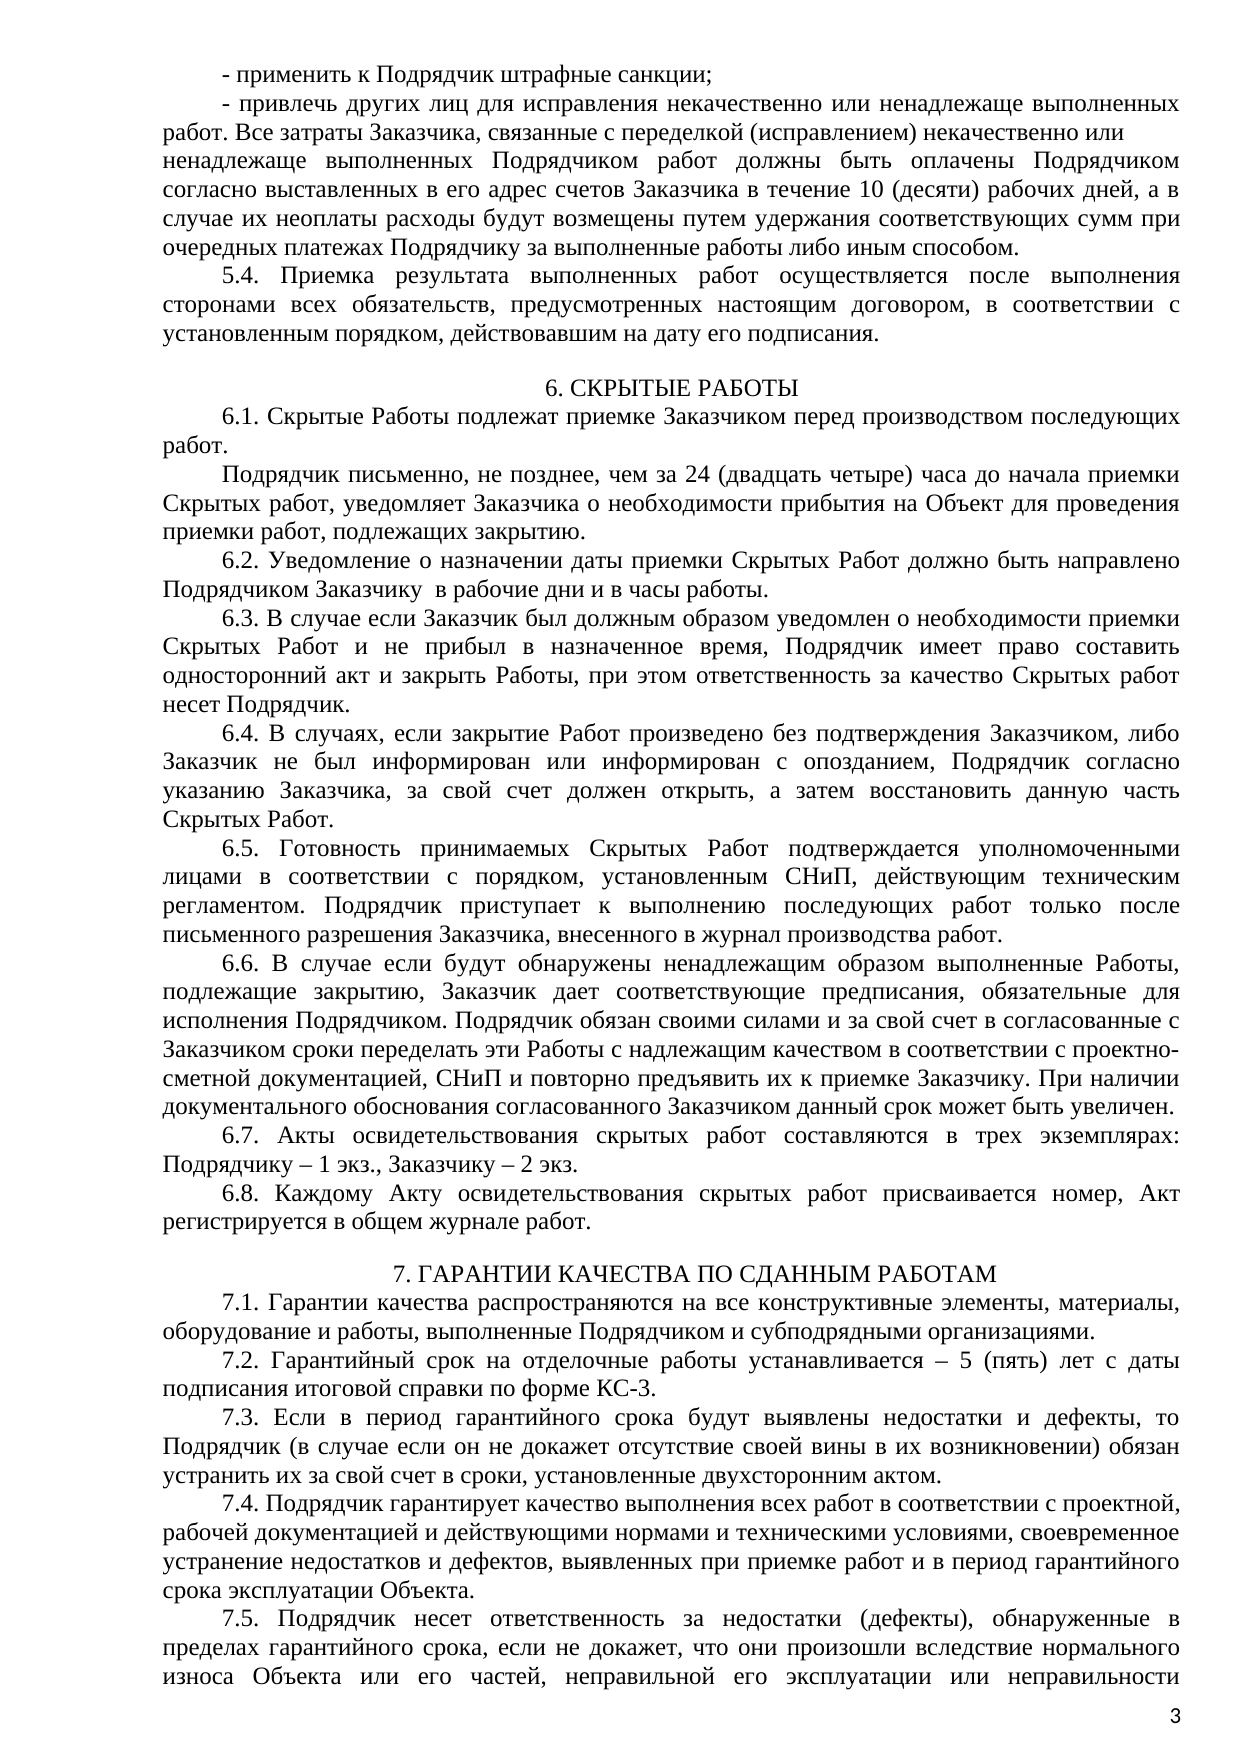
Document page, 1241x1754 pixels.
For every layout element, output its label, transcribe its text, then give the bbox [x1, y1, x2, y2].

text ненадлежаще выполненных Подрядчиком работ должны быть оплачены Подрядчиком согласно выставленных в его адрес счетов Заказчика в течение 10 (десяти) рабочих дней, а в случае их неоплаты расходы будут возмещены путем удержания соответствующих сумм при очередных платежах Подрядчику за выполненные работы либо иным способом. [162, 145, 1181, 260]
text 6.4. В случаях, если закрытие Работ произведено без подтверждения Заказчиком, либо Заказчик не был информирован или информирован с опозданием, Подрядчик согласно указанию Заказчика, за свой счет должен открыть, а затем восстановить данную часть Скрытых Работ. [162, 718, 1181, 833]
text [162, 1603, 1181, 1690]
text 7.2. Гарантийный срок на отделочные работы устанавливается – 5 (пять) лет с даты подписания итоговой справки по форме КС-3. [162, 1345, 1181, 1402]
text 6.1. Скрытые Работы подлежат приемке Заказчиком перед производством последующих работ. [162, 401, 1181, 459]
text - применить к Подрядчик штрафные санкции; [162, 59, 1181, 88]
text 6.3. В случае если Заказчик был должным образом уведомлен о необходимости приемки Скрытых Работ и не прибыл в назначенное время, Подрядчик имеет право составить односторонний акт и закрыть Работы, при этом ответственность за качество Скрытых работ несет Подрядчик. [162, 603, 1181, 718]
text 6. СКРЫТЫЕ РАБОТЫ [162, 373, 1181, 401]
text 7. ГАРАНТИИ КАЧЕСТВА ПО СДАННЫМ РАБОТАМ [200, 1261, 1190, 1287]
text Подрядчик письменно, не позднее, чем за 24 (двадцать четыре) часа до начала приемки Скрытых работ, уведомляет Заказчика о необходимости прибытия на Объект для проведения приемки работ, подлежащих закрытию. [162, 459, 1181, 545]
text 7.1. Гарантии качества распространяются на все конструктивные элементы, материалы, оборудование и работы, выполненные Подрядчиком и субподрядными организациями. [162, 1287, 1181, 1345]
text 6.7. Акты освидетельствования скрытых работ составляются в трех экземплярах: Подрядчику – 1 экз., Заказчику – 2 экз. [162, 1120, 1181, 1178]
text - привлечь других лиц для исправления некачественно или ненадлежаще выполненных работ. Все затраты Заказчика, связанные с переделкой (исправлением) некачественно или [162, 88, 1181, 145]
text 6.6. В случае если будут обнаружены ненадлежащим образом выполненные Работы, подлежащие закрытию, Заказчик дает соответствующие предписания, обязательные для исполнения Подрядчиком. Подрядчик обязан своими силами и за свой счет в согласованные с Заказчиком сроки переделать эти Работы с надлежащим качеством в соответствии с проектно-сметной документацией, СНиП и повторно предъявить их к приемке Заказчику. При наличии документального обоснования согласованного Заказчиком данный срок может быть увеличен. [162, 948, 1181, 1120]
text 5.4. Приемка результата выполненных работ осуществляется после выполнения сторонами всех обязательств, предусмотренных настоящим договором, в соответствии с установленным порядком, действовавшим на дату его подписания. [162, 260, 1181, 347]
text 6.8. Каждому Акту освидетельствования скрытых работ присваивается номер, Акт регистрируется в общем журнале работ. [162, 1178, 1181, 1235]
text 6.2. Уведомление о назначении даты приемки Скрытых Работ должно быть направлено Подрядчиком Заказчику в рабочие дни и в часы работы. [162, 545, 1181, 603]
text 6.5. Готовность принимаемых Скрытых Работ подтверждается уполномоченными лицами в соответствии с порядком, установленным СНиП, действующим техническим регламентом. Подрядчик приступает к выполнению последующих работ только после письменного разрешения Заказчика, внесенного в журнал производства работ. [162, 833, 1181, 948]
text 7.3. Если в период гарантийного срока будут выявлены недостатки и дефекты, то Подрядчик (в случае если он не докажет отсутствие своей вины в их возникновении) обязан устранить их за свой счет в сроки, установленные двухсторонним актом. [162, 1402, 1181, 1488]
text 7.4. Подрядчик гарантирует качество выполнения всех работ в соответствии с проектной, рабочей документацией и действующими нормами и техническими условиями, своевременное устранение недостатков и дефектов, выявленных при приемке работ и в период гарантийного срока эксплуатации Объекта. [162, 1488, 1181, 1603]
